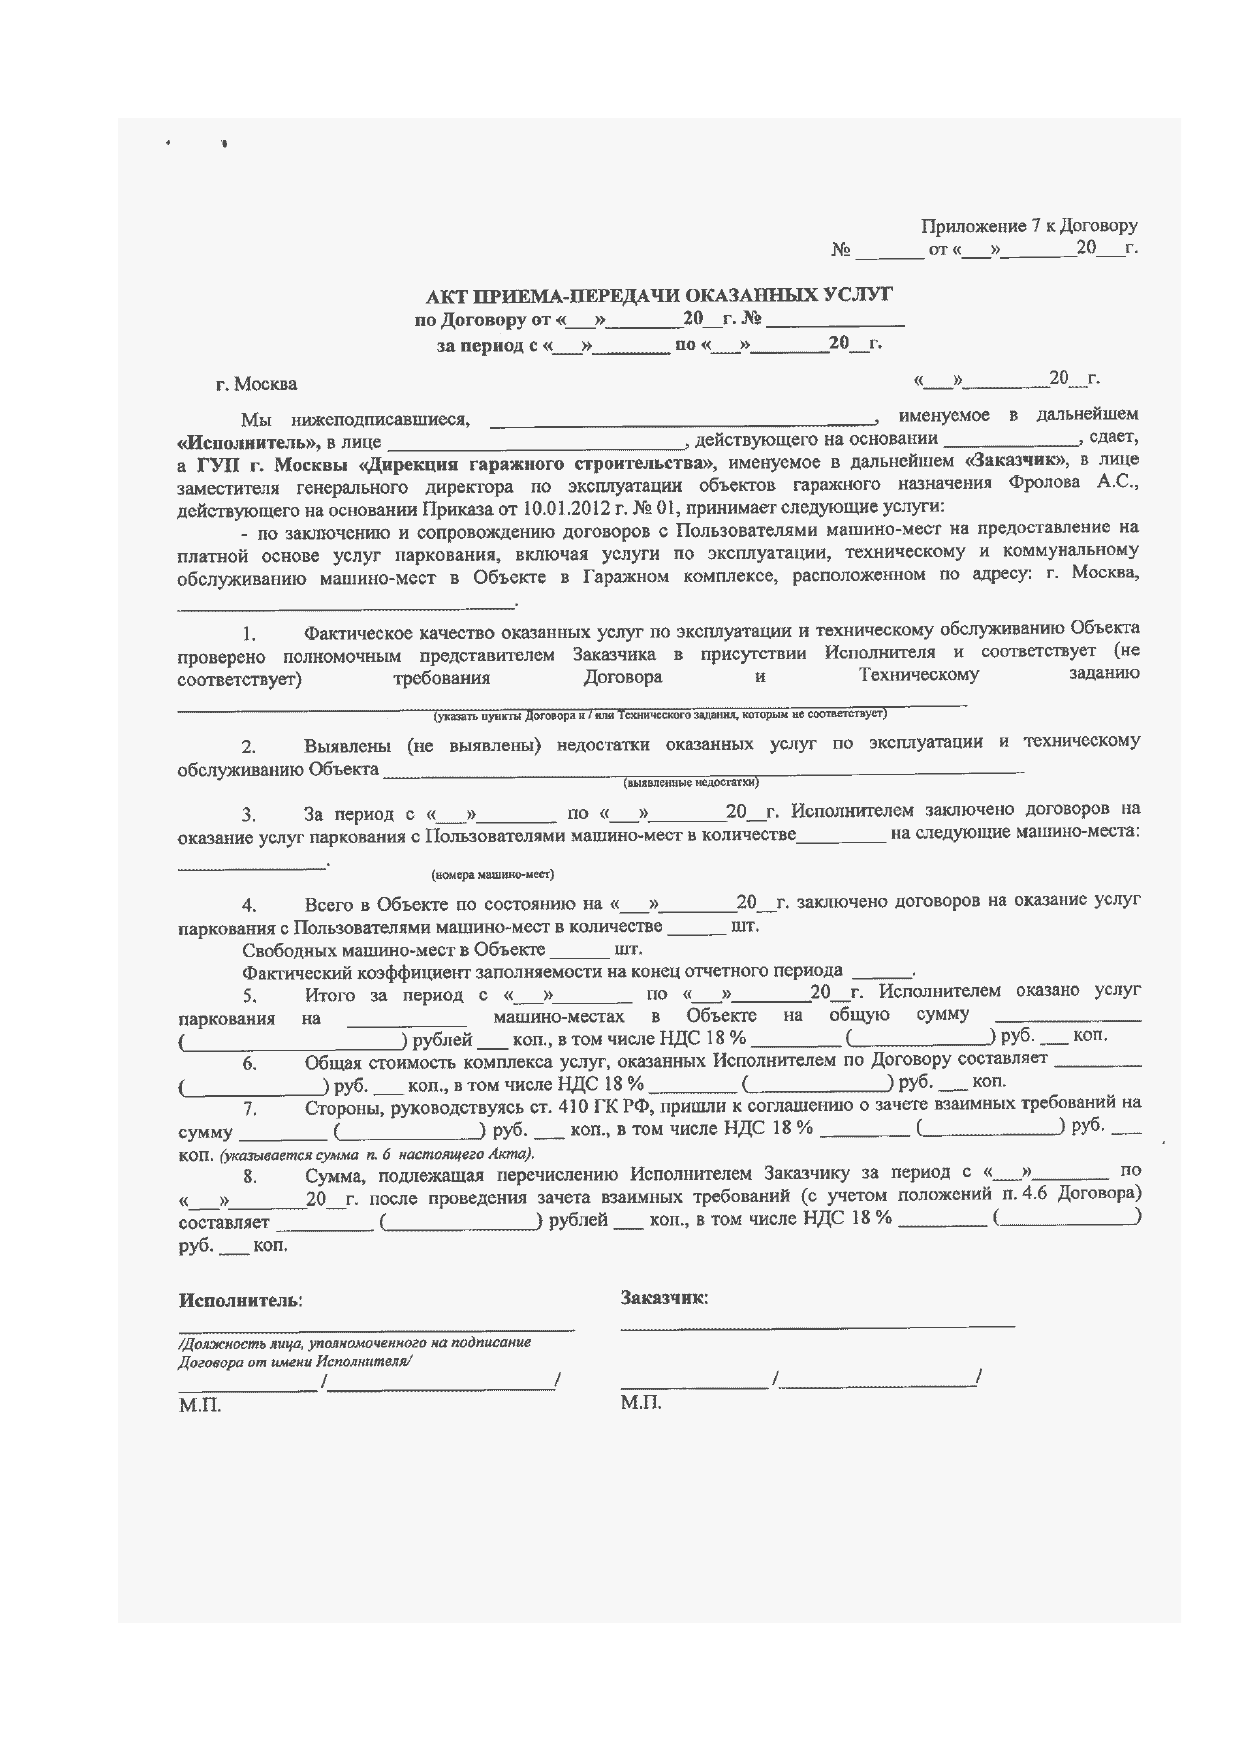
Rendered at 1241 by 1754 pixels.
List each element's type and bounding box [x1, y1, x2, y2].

picture [118, 118, 1182, 1623]
